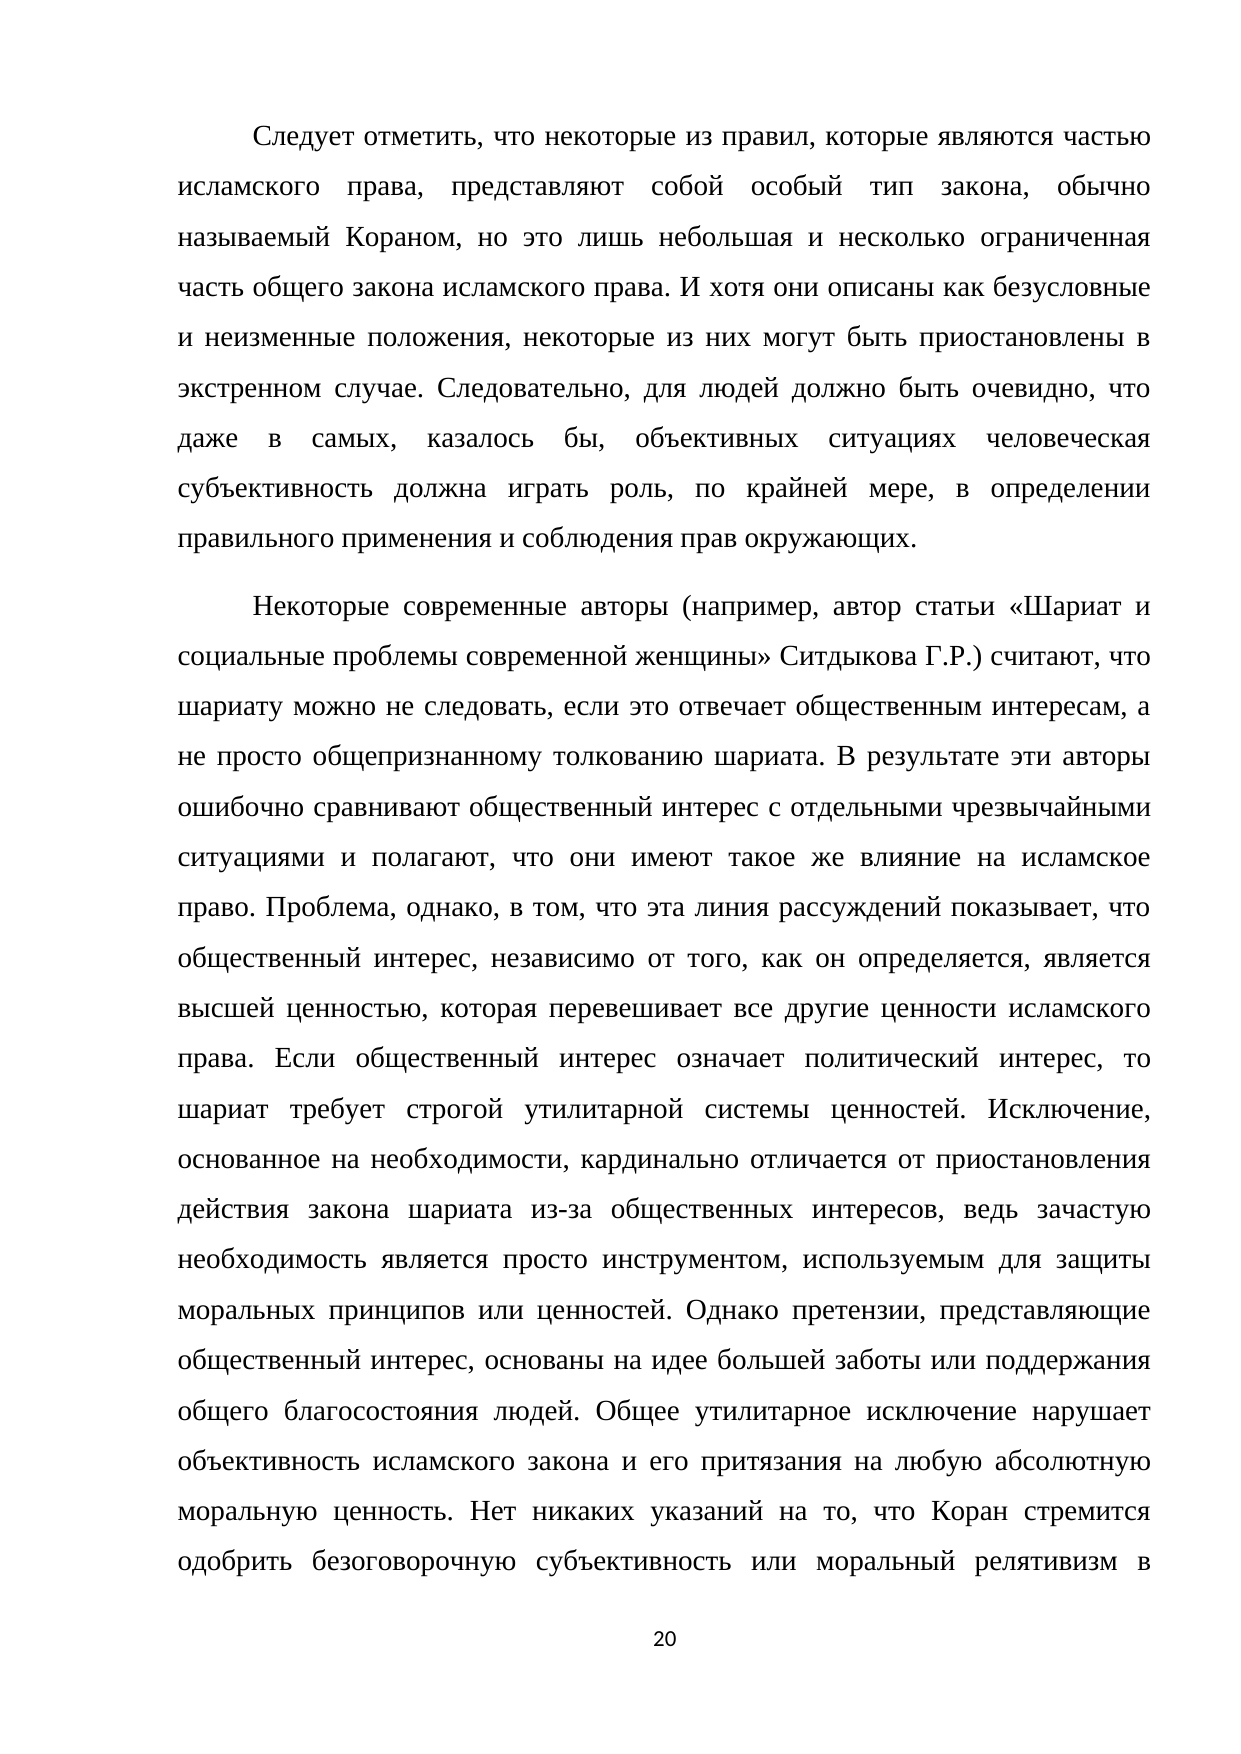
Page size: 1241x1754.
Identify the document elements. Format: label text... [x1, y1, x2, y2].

text Следует отметить, что некоторые из правил, которые являются частью исламского права, представляют собой особый тип закона, обычно называемый Кораном, но это лишь небольшая и несколько ограниченная часть общего закона исламского права. И хотя они описаны как безусловные и неизменные положения, некоторые из них могут быть приостановлены в экстренном случае. Следовательно, для людей должно быть очевидно, что даже в самых, казалось бы, объективных ситуациях человеческая субъективность должна играть роль, по крайней мере, в определении правильного применения и соблюдения прав окружающих. [177, 118, 1152, 554]
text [177, 588, 1152, 1577]
